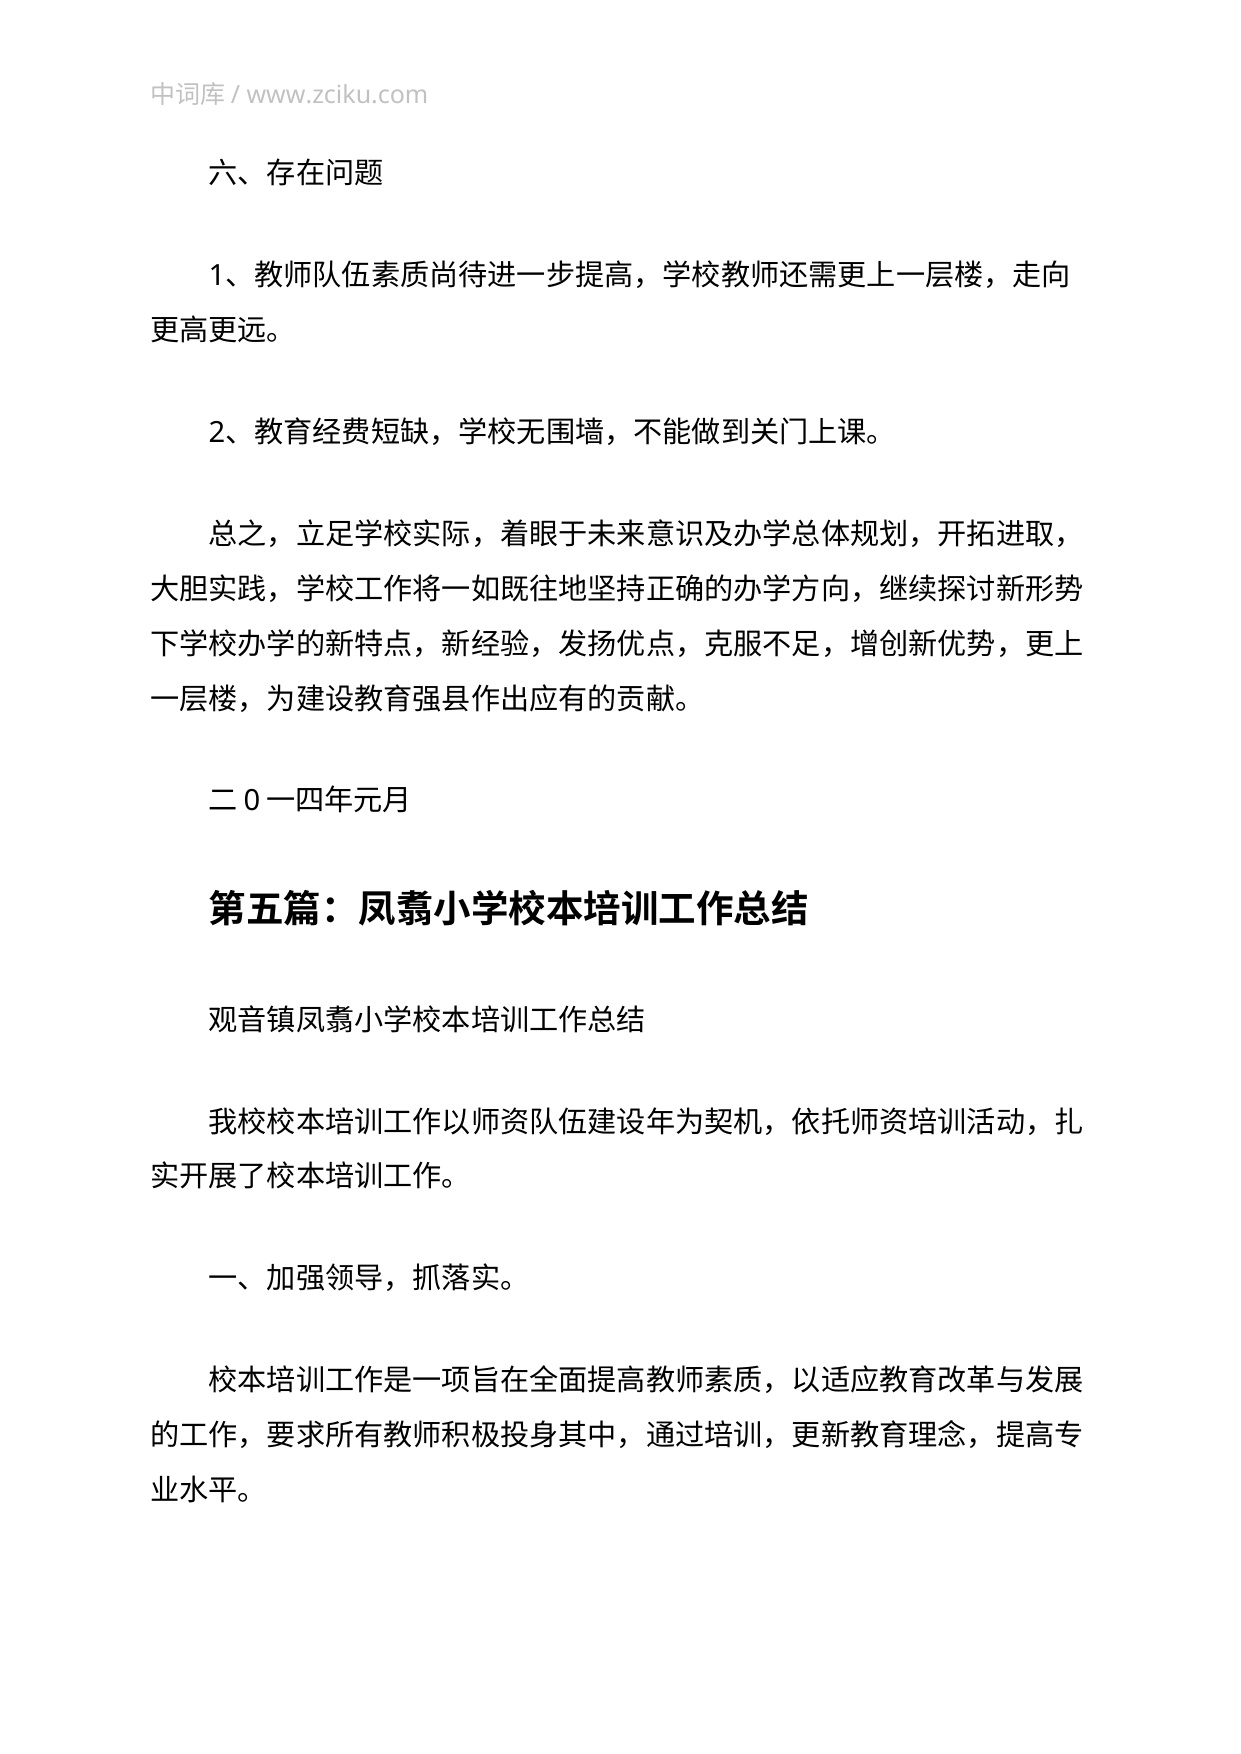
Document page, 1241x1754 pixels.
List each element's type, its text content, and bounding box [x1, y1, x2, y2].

text 第五篇：凤翥小学校本培训工作总结 [150, 879, 1090, 933]
text 1、教师队伍素质尚待进一步提高，学校教师还需更上一层楼，走向更高更远。 [150, 252, 1090, 349]
text 一、加强领导，抓落实。 [150, 1255, 1090, 1297]
text 2、教育经费短缺，学校无围墙，不能做到关门上课。 [150, 408, 1090, 451]
text 我校校本培训工作以师资队伍建设年为契机，依托师资培训活动，扎实开展了校本培训工作。 [150, 1098, 1090, 1195]
text 校本培训工作是一项旨在全面提高教师素质，以适应教育改革与发展的工作，要求所有教师积极投身其中，通过培训，更新教育理念，提高专业水平。 [150, 1357, 1090, 1509]
text 六、存在问题 [150, 150, 1090, 192]
text 总之，立足学校实际，着眼于未来意识及办学总体规划，开拓进取，大胆实践，学校工作将一如既往地坚持正确的办学方向，继续探讨新形势下学校办学的新特点，新经验，发扬优点，克服不足，增创新优势，更上一层楼，为建设教育强县作出应有的贡献。 [150, 511, 1090, 717]
text 二0一四年元月 [150, 777, 1090, 819]
text 观音镇凤翥小学校本培训工作总结 [150, 996, 1090, 1039]
